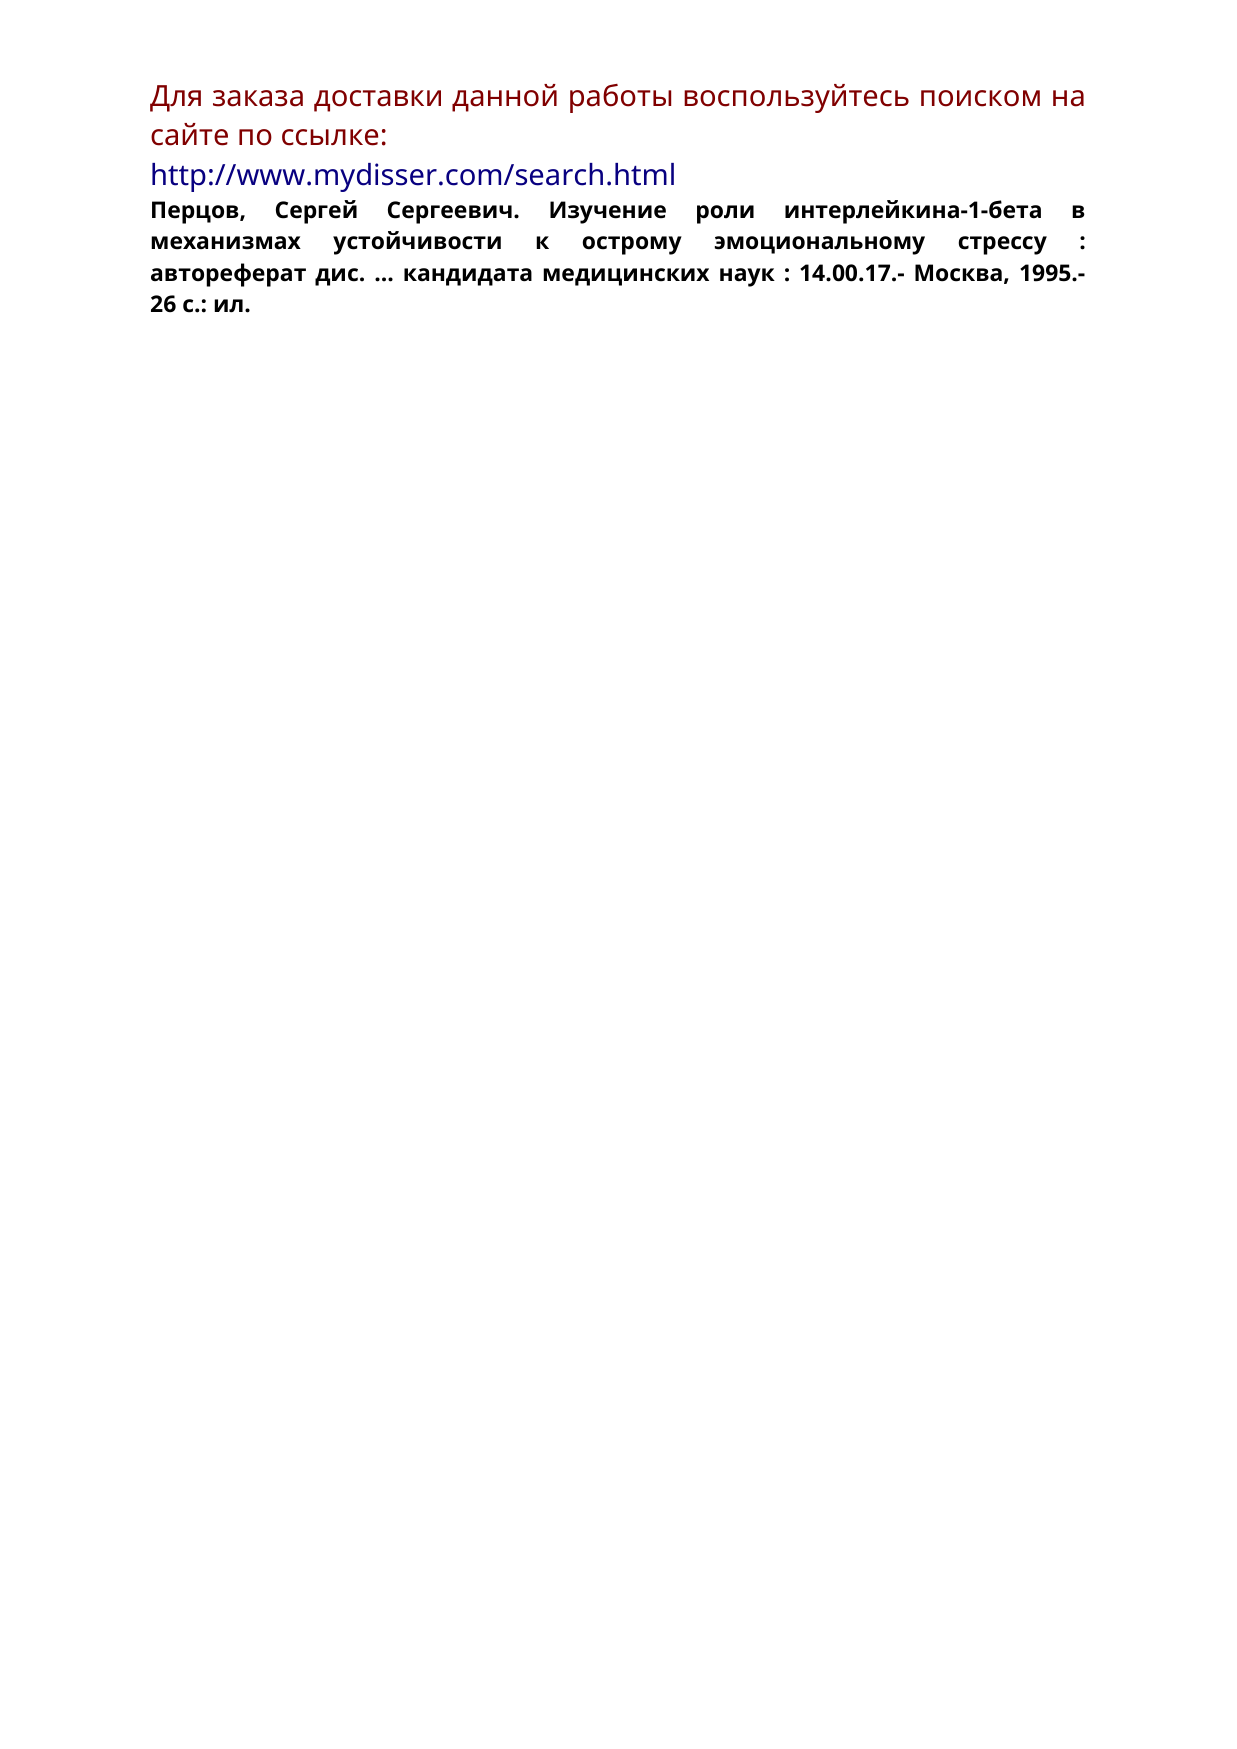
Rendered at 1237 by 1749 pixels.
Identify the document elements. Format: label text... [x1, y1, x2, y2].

text Перцов, Сергей Сергеевич. Изучение роли интерлейкина-1-бета в механизмах устойчивости к острому эмоциональному стрессу : автореферат дис. ... кандидата медицинских наук : 14.00.17.- Москва, 1995.- 26 с.: ил. [150, 194, 1086, 319]
